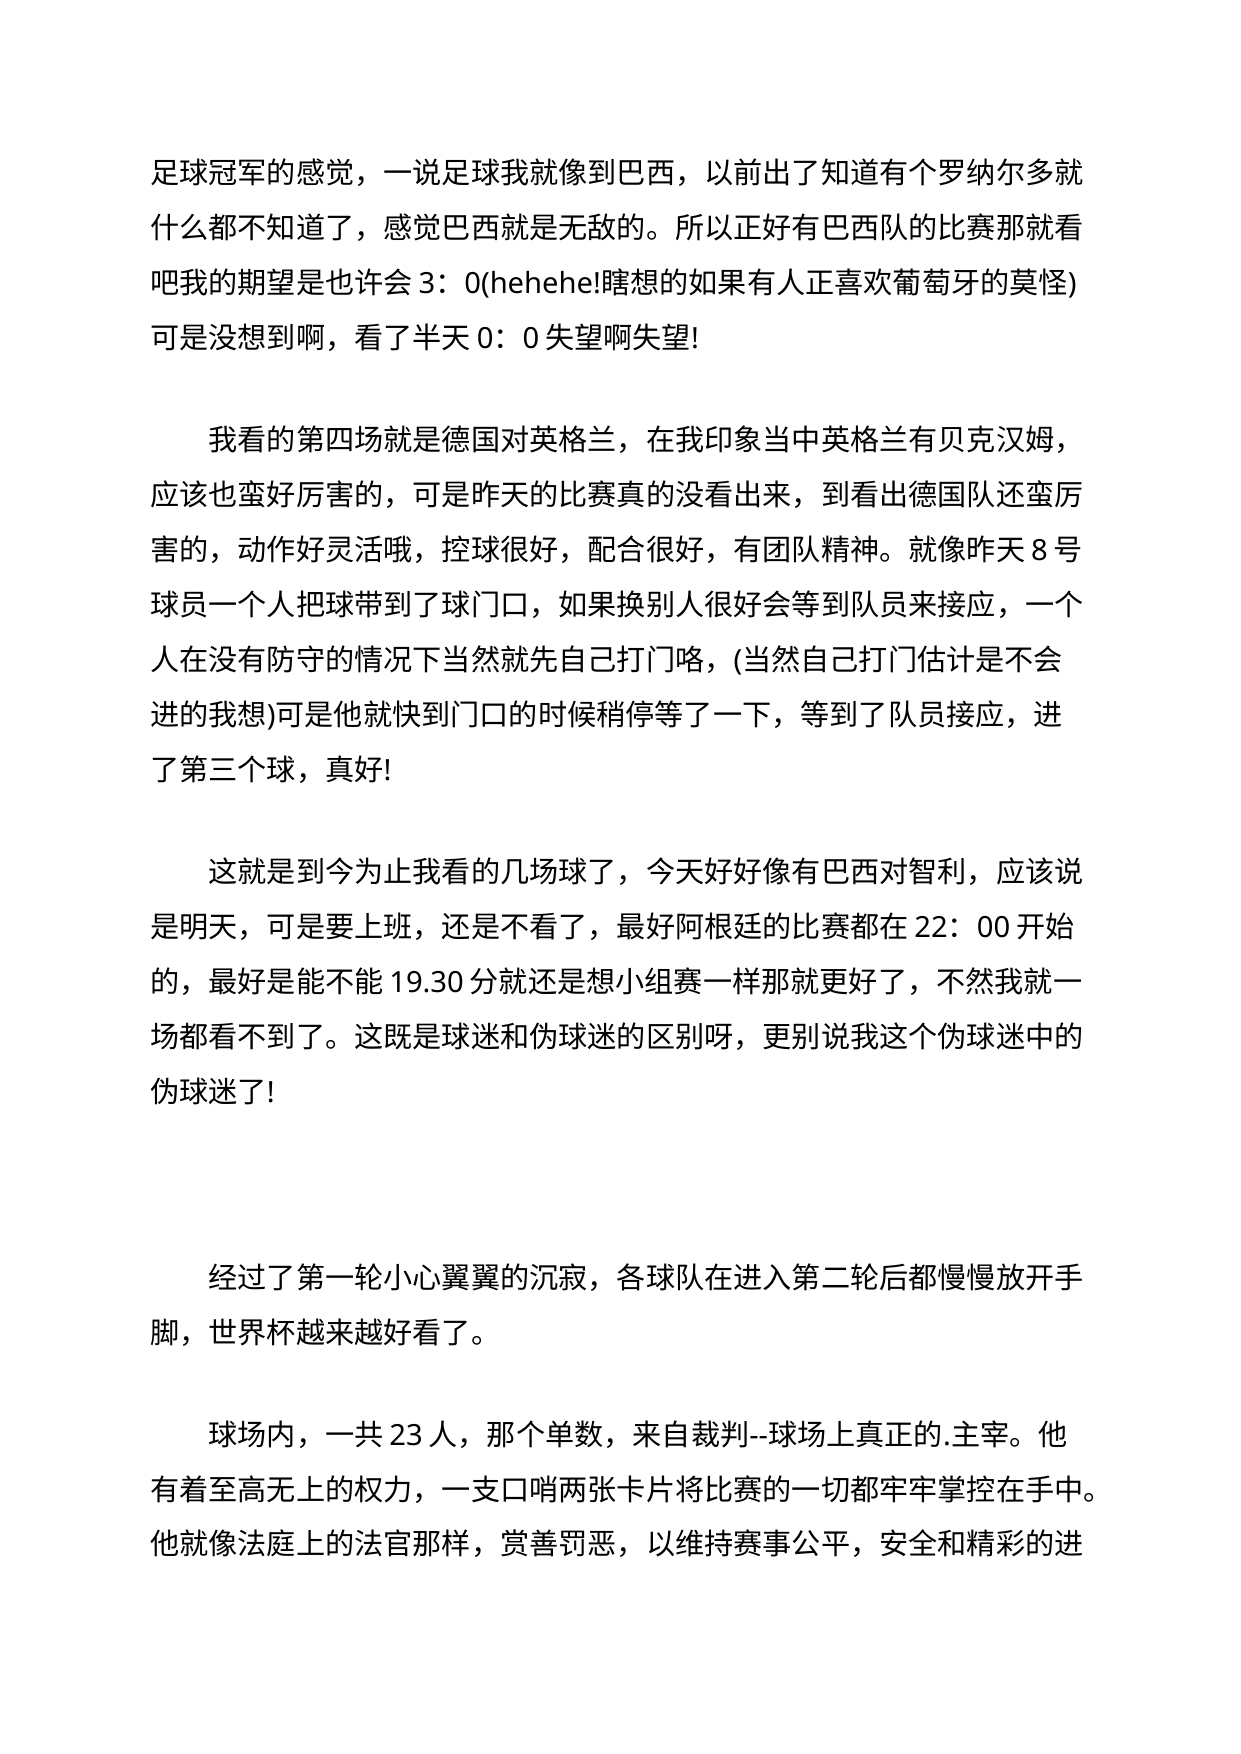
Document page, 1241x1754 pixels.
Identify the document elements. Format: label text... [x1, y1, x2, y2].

text 这就是到今为止我看的几场球了，今天好好像有巴西对智利，应该说是明天，可是要上班，还是不看了，最好阿根廷的比赛都在22：00开始的，最好是能不能19.30分就还是想小组赛一样那就更好了，不然我就一场都看不到了。这既是球迷和伪球迷的区别呀，更别说我这个伪球迷中的伪球迷了! [150, 848, 1090, 1111]
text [150, 1411, 1090, 1563]
text 经过了第一轮小心翼翼的沉寂，各球队在进入第二轮后都慢慢放开手脚，世界杯越来越好看了。 [150, 1254, 1090, 1352]
text 我看的第四场就是德国对英格兰，在我印象当中英格兰有贝克汉姆，应该也蛮好厉害的，可是昨天的比赛真的没看出来，到看出德国队还蛮厉害的，动作好灵活哦，控球很好，配合很好，有团队精神。就像昨天8号球员一个人把球带到了球门口，如果换别人很好会等到队员来接应，一个人在没有防守的情况下当然就先自己打门咯，(当然自己打门估计是不会进的我想)可是他就快到门口的时候稍停等了一下，等到了队员接应，进了第三个球，真好! [150, 417, 1090, 789]
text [150, 150, 1090, 357]
